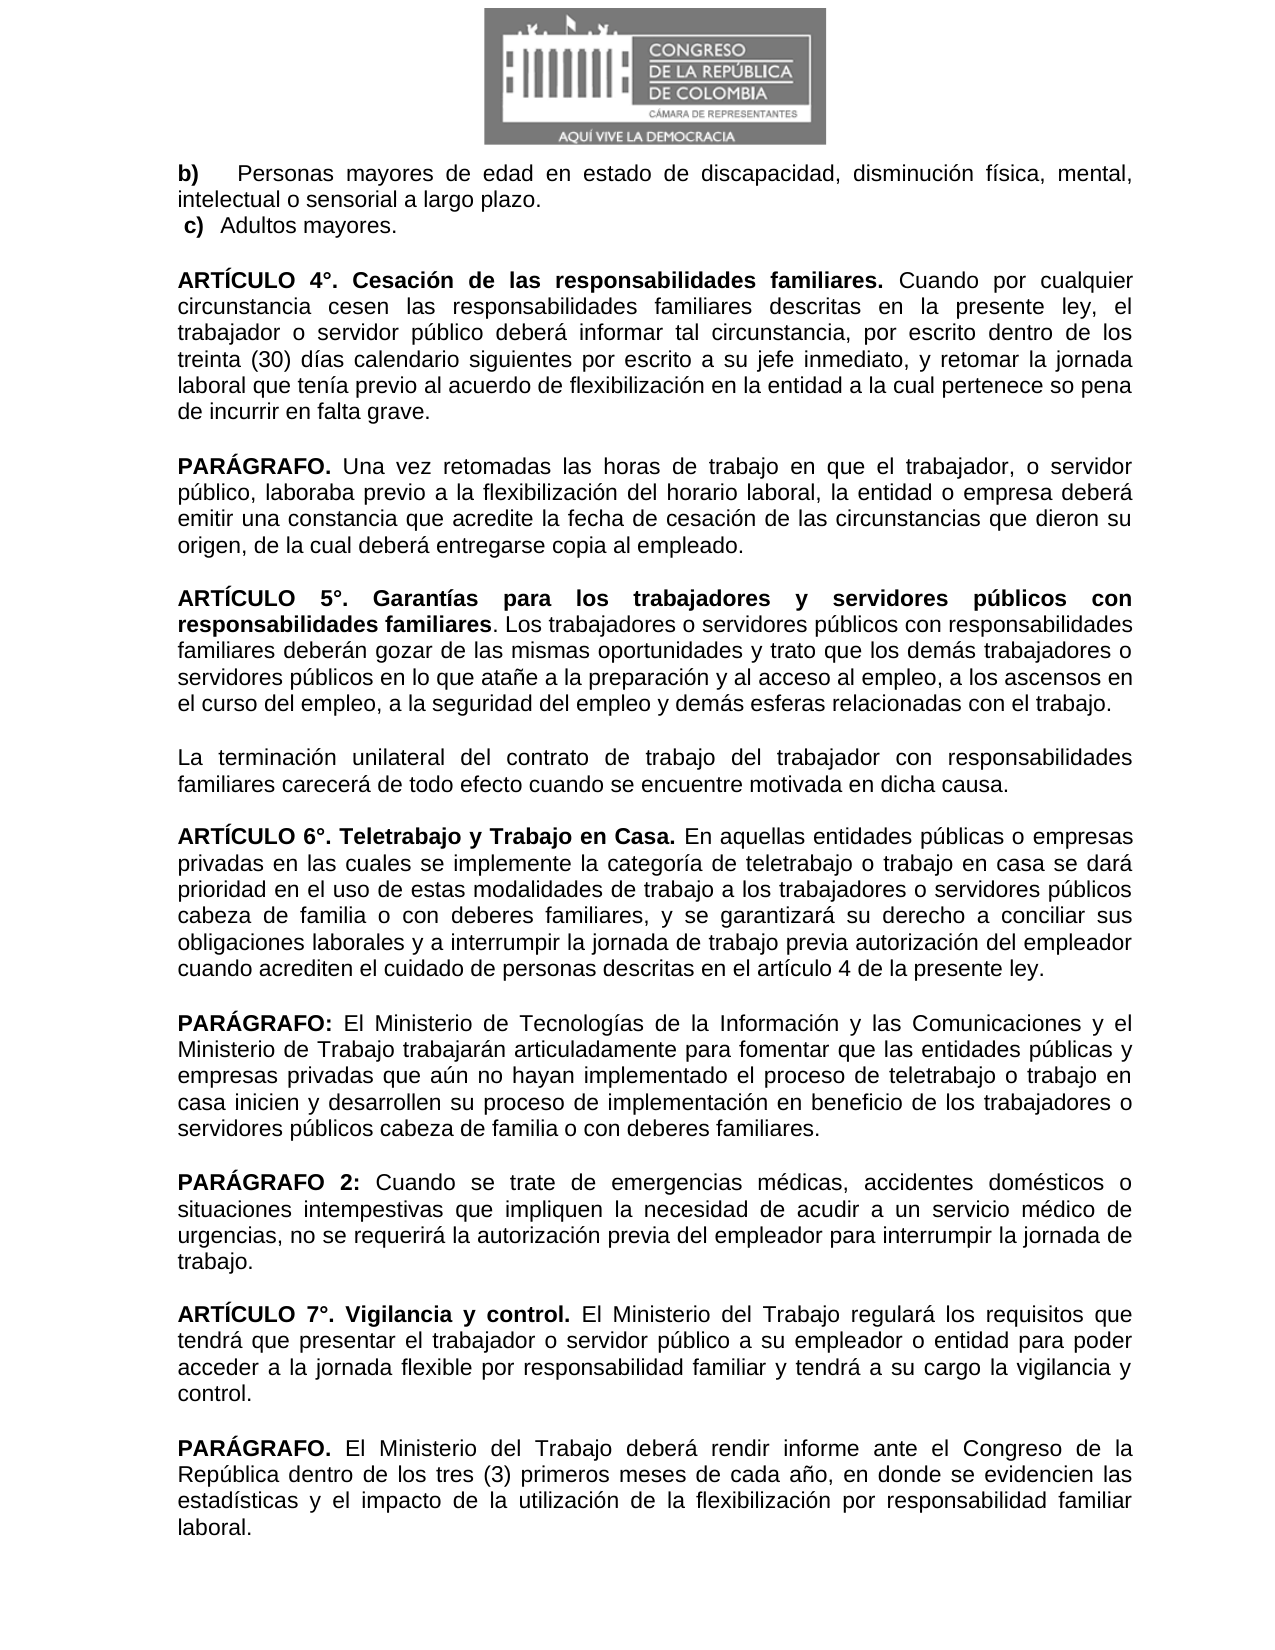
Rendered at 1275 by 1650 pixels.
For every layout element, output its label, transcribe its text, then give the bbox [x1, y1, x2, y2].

text ARTÍCULO 4°. Cesación de las responsabilidades familiares. Cuando por cualquier circunstancia cesen las responsabilidades familiares descritas en la presente ley, el trabajador o servidor público deberá informar tal circunstancia, por escrito dentro de los treinta (30) días calendario siguientes por escrito a su jefe inmediato, y retomar la jornada laboral que tenía previo al acuerdo de flexibilización en la entidad a la cual pertenece so pena de incurrir en falta grave. [177, 267, 1133, 425]
text PARÁGRAFO: El Ministerio de Tecnologías de la Información y las Comunicaciones y el Ministerio de Trabajo trabajarán articuladamente para fomentar que las entidades públicas y empresas privadas que aún no hayan implementado el proceso de teletrabajo o trabajo en casa inicien y desarrollen su proceso de implementación en beneficio de los trabajadores o servidores públicos cabeza de familia o con deberes familiares. [177, 1009, 1133, 1141]
text ARTÍCULO 7°. Vigilancia y control. El Ministerio del Trabajo regulará los requisitos que tendrá que presentar el trabajador o servidor público a su empleador o entidad para poder acceder a la jornada flexible por responsabilidad familiar y tendrá a su cargo la vigilancia y control. [177, 1301, 1133, 1406]
text PARÁGRAFO. Una vez retomadas las horas de trabajo en que el trabajador, o servidor público, laboraba previo a la flexibilización del horario laboral, la entidad o empresa deberá emitir una constancia que acredite la fecha de cesación de las circunstancias que dieron su origen, de la cual deberá entregarse copia al empleado. [177, 453, 1133, 558]
text b) Personas mayores de edad en estado de discapacidad, disminución física, mental, intelectual o sensorial a largo plazo. [177, 159, 1133, 212]
text La terminación unilateral del contrato de trabajo del trabajador con responsabilidades familiares carecerá de todo efecto cuando se encuentre motivada en dicha causa. [177, 744, 1133, 797]
text c) Adultos mayores. [177, 212, 1133, 238]
text PARÁGRAFO 2: Cuando se trate de emergencias médicas, accidentes domésticos o situaciones intempestivas que impliquen la necesidad de acudir a un servicio médico de urgencias, no se requerirá la autorización previa del empleador para interrumpir la jornada de trabajo. [177, 1169, 1133, 1275]
picture [484, 8, 827, 147]
text PARÁGRAFO. El Ministerio del Trabajo deberá rendir informe ante el Congreso de la República dentro de los tres (3) primeros meses de cada año, en donde se evidencien las estadísticas y el impacto de la utilización de la flexibilización por responsabilidad familiar laboral. [177, 1434, 1133, 1540]
text ARTÍCULO 6°. Teletrabajo y Trabajo en Casa. En aquellas entidades públicas o empresas privadas en las cuales se implemente la categoría de teletrabajo o trabajo en casa se dará prioridad en el uso de estas modalidades de trabajo a los trabajadores o servidores públicos cabeza de familia o con deberes familiares, y se garantizará su derecho a conciliar sus obligaciones laborales y a interrumpir la jornada de trabajo previa autorización del empleador cuando acrediten el cuidado de personas descritas en el artículo 4 de la presente ley. [177, 823, 1133, 981]
text ARTÍCULO 5°. Garantías para los trabajadores y servidores públicos con responsabilidades familiares. Los trabajadores o servidores públicos con responsabilidades familiares deberán gozar de las mismas oportunidades y trato que los demás trabajadores o servidores públicos en lo que atañe a la preparación y al acceso al empleo, a los ascensos en el curso del empleo, a la seguridad del empleo y demás esferas relacionadas con el trabajo. [177, 584, 1133, 716]
